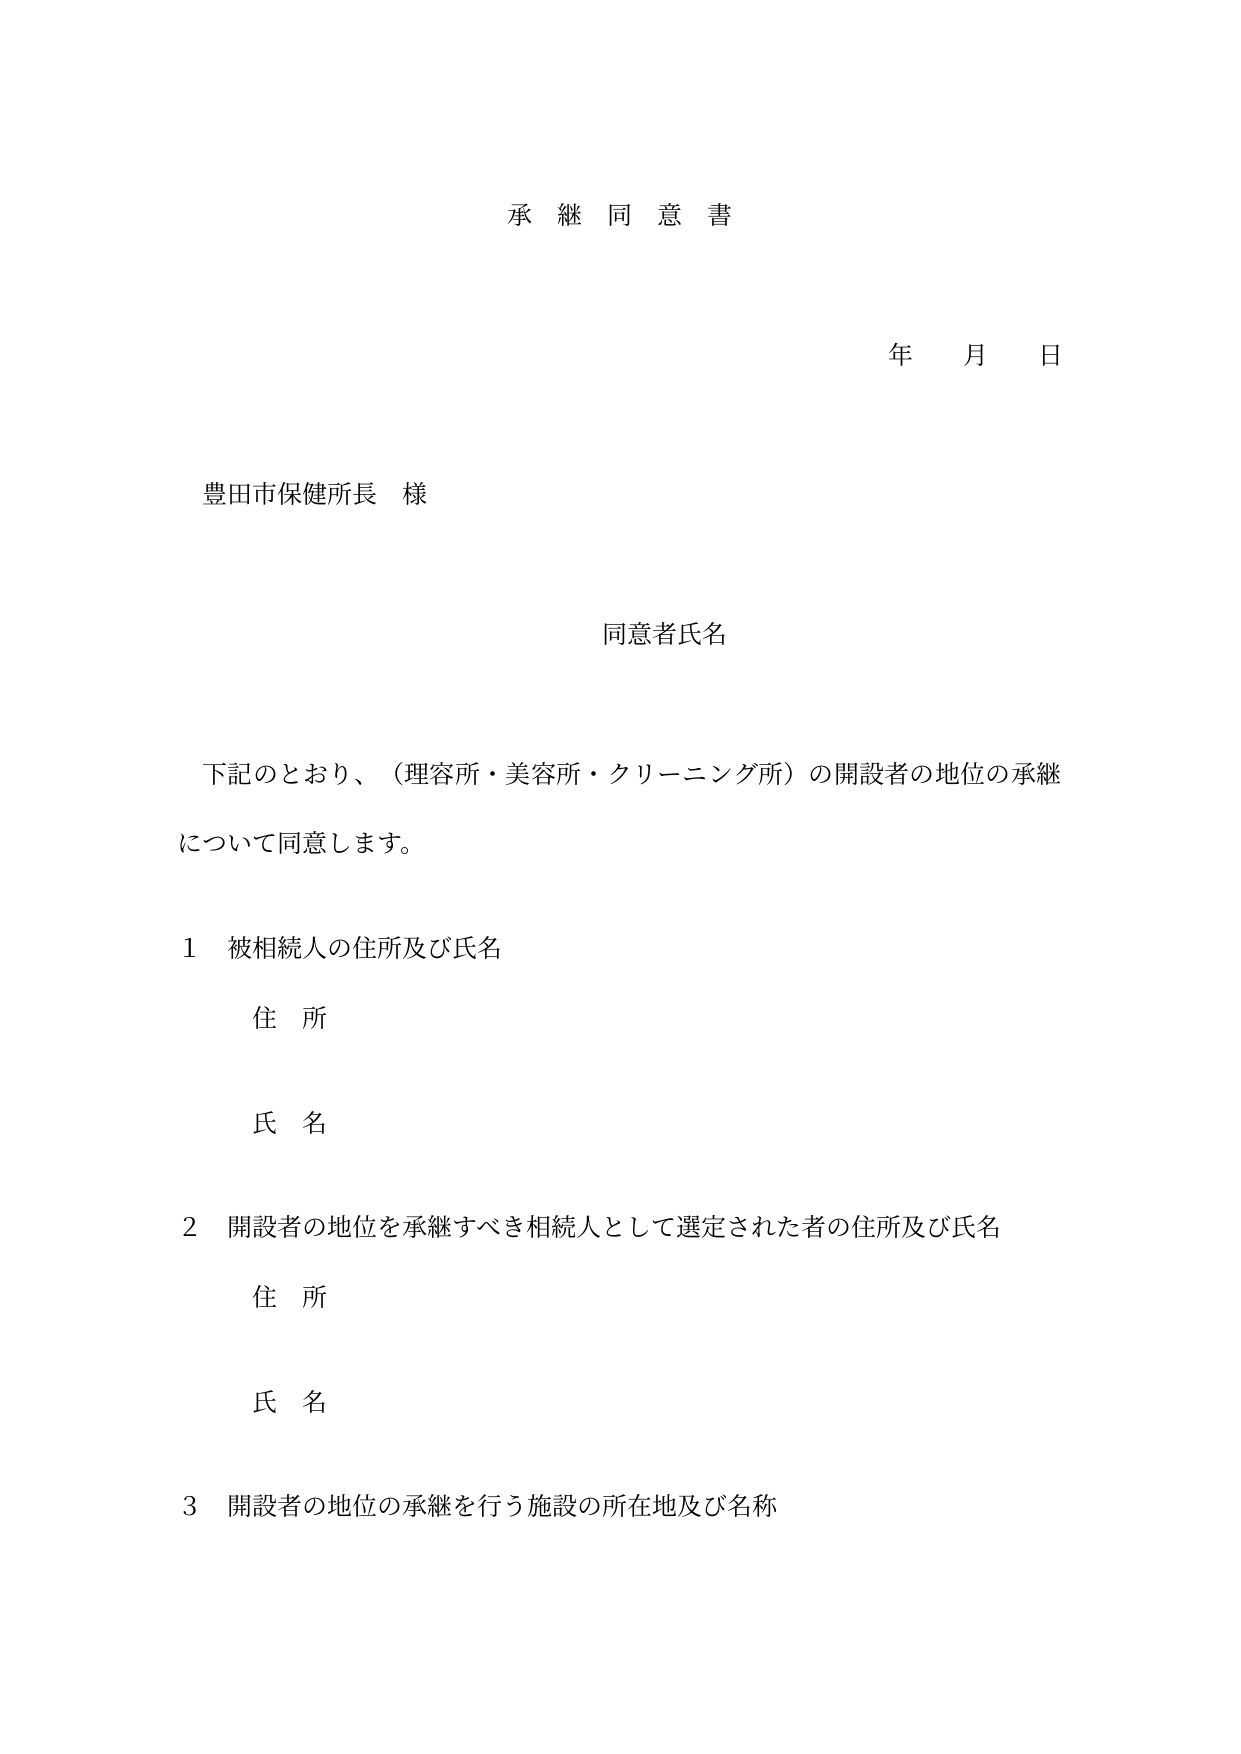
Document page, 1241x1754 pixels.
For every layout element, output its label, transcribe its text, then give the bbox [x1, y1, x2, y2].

text 住 所 [177, 1261, 1063, 1331]
text 年 月 日 [177, 319, 1063, 388]
text 氏 名 [177, 1086, 1063, 1156]
text 同意者氏名 [177, 598, 1063, 668]
text １ 被相続人の住所及び氏名 [177, 912, 1063, 982]
text 豊田市保健所長 様 [177, 458, 1063, 528]
text ３ 開設者の地位の承継を行う施設の所在地及び名称 [177, 1470, 1063, 1540]
text 下記のとおり、（理容所・美容所・クリーニング所）の開設者の地位の承継について同意します。 [177, 737, 1063, 877]
text 氏 名 [177, 1366, 1063, 1435]
text 承 継 同 意 書 [177, 179, 1063, 249]
text ２ 開設者の地位を承継すべき相続人として選定された者の住所及び氏名 [177, 1191, 1063, 1261]
text 住 所 [177, 982, 1063, 1051]
